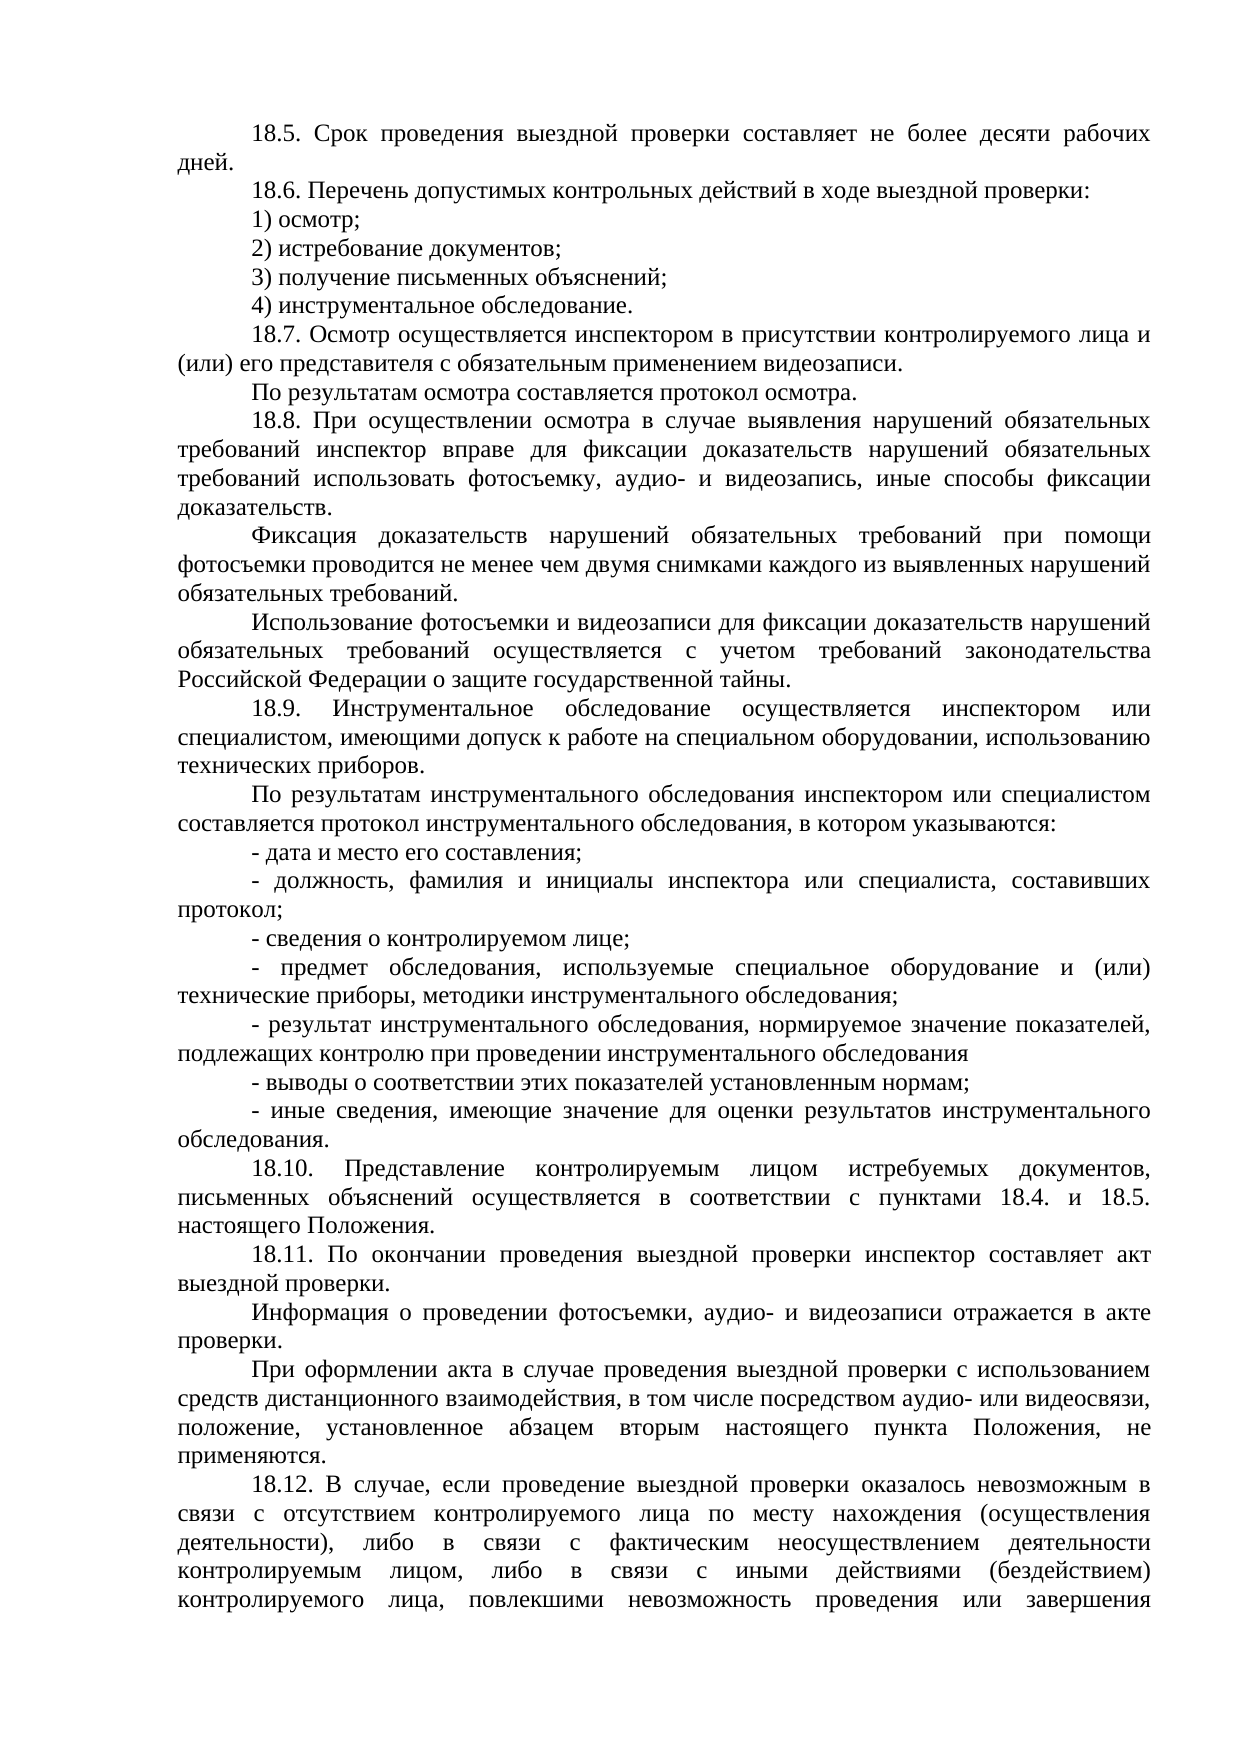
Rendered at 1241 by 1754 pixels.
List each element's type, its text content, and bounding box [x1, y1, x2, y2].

text 4) инструментальное обследование. [177, 291, 1152, 319]
text По результатам осмотра составляется протокол осмотра. [177, 377, 1152, 406]
text - предмет обследования, используемые специальное оборудование и (или) технические приборы, методики инструментального обследования; [177, 952, 1152, 1009]
text Информация о проведении фотосъемки, аудио- и видеозаписи отражается в акте проверки. [177, 1297, 1152, 1354]
text 18.9. Инструментальное обследование осуществляется инспектором или специалистом, имеющими допуск к работе на специальном оборудовании, использованию технических приборов. [177, 693, 1152, 779]
text Использование фотосъемки и видеозаписи для фиксации доказательств нарушений обязательных требований осуществляется с учетом требований законодательства Российской Федерации о защите государственной тайны. [177, 607, 1152, 693]
text 18.6. Перечень допустимых контрольных действий в ходе выездной проверки: [177, 176, 1152, 204]
text - дата и место его составления; [177, 837, 1152, 866]
text 18.11. По окончании проведения выездной проверки инспектор составляет акт выездной проверки. [177, 1239, 1152, 1297]
text 18.7. Осмотр осуществляется инспектором в присутствии контролируемого лица и (или) его представителя с обязательным применением видеозаписи. [177, 319, 1152, 377]
text - должность, фамилия и инициалы инспектора или специалиста, составивших протокол; [177, 866, 1152, 923]
text 3) получение письменных объяснений; [177, 262, 1152, 291]
text 18.10. Представление контролируемым лицом истребуемых документов, письменных объяснений осуществляется в соответствии с пунктами 18.4. и 18.5. настоящего Положения. [177, 1153, 1152, 1239]
text Фиксация доказательств нарушений обязательных требований при помощи фотосъемки проводится не менее чем двумя снимками каждого из выявленных нарушений обязательных требований. [177, 521, 1152, 607]
text При оформлении акта в случае проведения выездной проверки с использованием средств дистанционного взаимодействия, в том числе посредством аудио- или видеосвязи, положение, установленное абзацем вторым настоящего пункта Положения, не применяются. [177, 1354, 1152, 1469]
text 18.5. Срок проведения выездной проверки составляет не более десяти рабочих дней. [177, 118, 1152, 176]
text 18.8. При осуществлении осмотра в случае выявления нарушений обязательных требований инспектор вправе для фиксации доказательств нарушений обязательных требований использовать фотосъемку, аудио- и видеозапись, иные способы фиксации доказательств. [177, 406, 1152, 521]
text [177, 1469, 1152, 1613]
text - сведения о контролируемом лице; [177, 923, 1152, 952]
text По результатам инструментального обследования инспектором или специалистом составляется протокол инструментального обследования, в котором указываются: [177, 779, 1152, 837]
text 1) осмотр; [177, 204, 1152, 233]
text - выводы о соответствии этих показателей установленным нормам; [177, 1067, 1152, 1096]
text - иные сведения, имеющие значение для оценки результатов инструментального обследования. [177, 1096, 1152, 1153]
text - результат инструментального обследования, нормируемое значение показателей, подлежащих контролю при проведении инструментального обследования [177, 1009, 1152, 1067]
text 2) истребование документов; [177, 233, 1152, 262]
